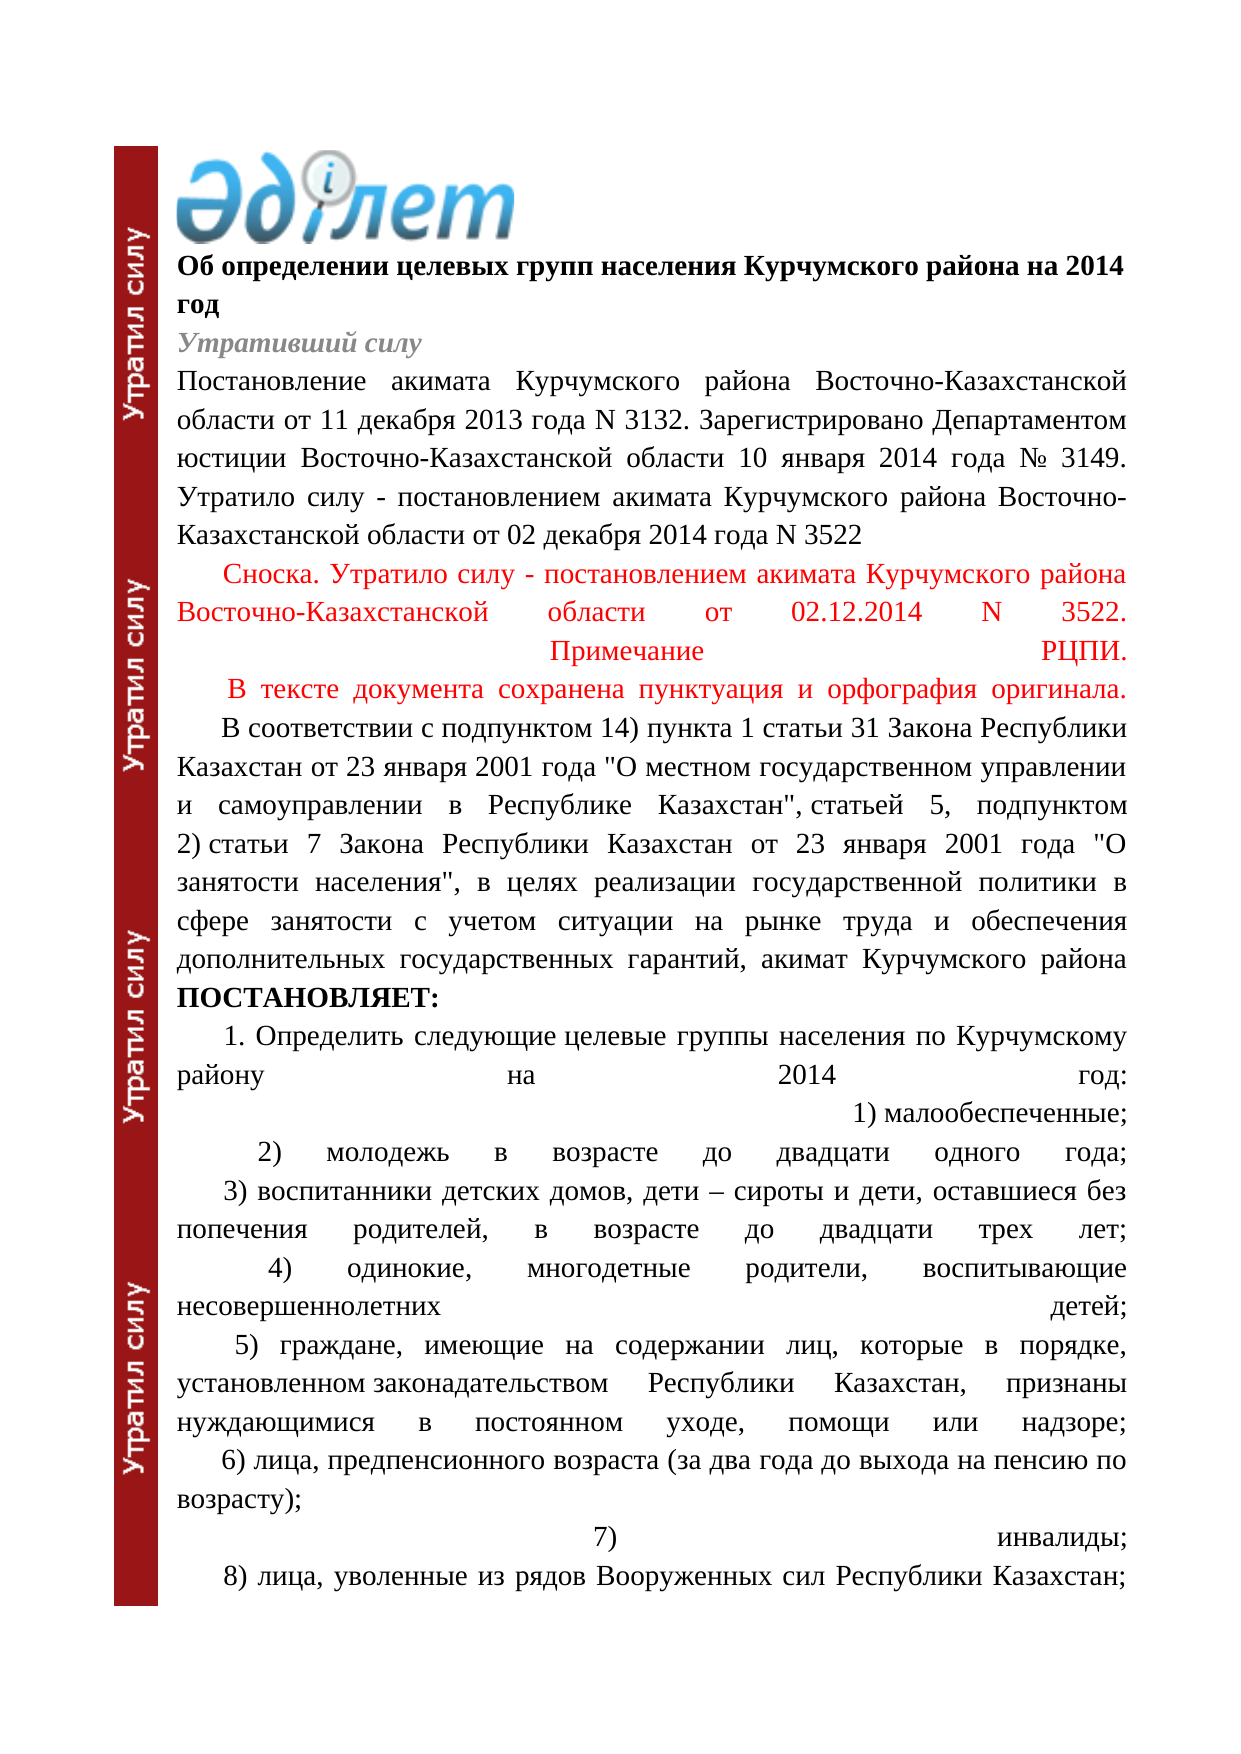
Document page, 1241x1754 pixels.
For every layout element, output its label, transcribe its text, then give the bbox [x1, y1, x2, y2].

text Постановление акимата Курчумского района Восточно-Казахстанской области от 11 декабря 2013 года N 3132. Зарегистрировано Департаментом юстиции Восточно-Казахстанской области 10 января 2014 года № 3149. Утратило силу - постановлением акимата Курчумского района Восточно-Казахстанской области от 02 декабря 2014 года N 3522 [112, 363, 1128, 551]
picture [114, 146, 158, 248]
picture [114, 1592, 158, 1606]
text Утративший силу [112, 325, 1128, 358]
text Об определении целевых групп населения Курчумского района на 2014 год [112, 248, 1128, 320]
picture [114, 551, 158, 556]
picture [176, 150, 515, 244]
picture [114, 320, 158, 325]
picture [114, 358, 158, 363]
